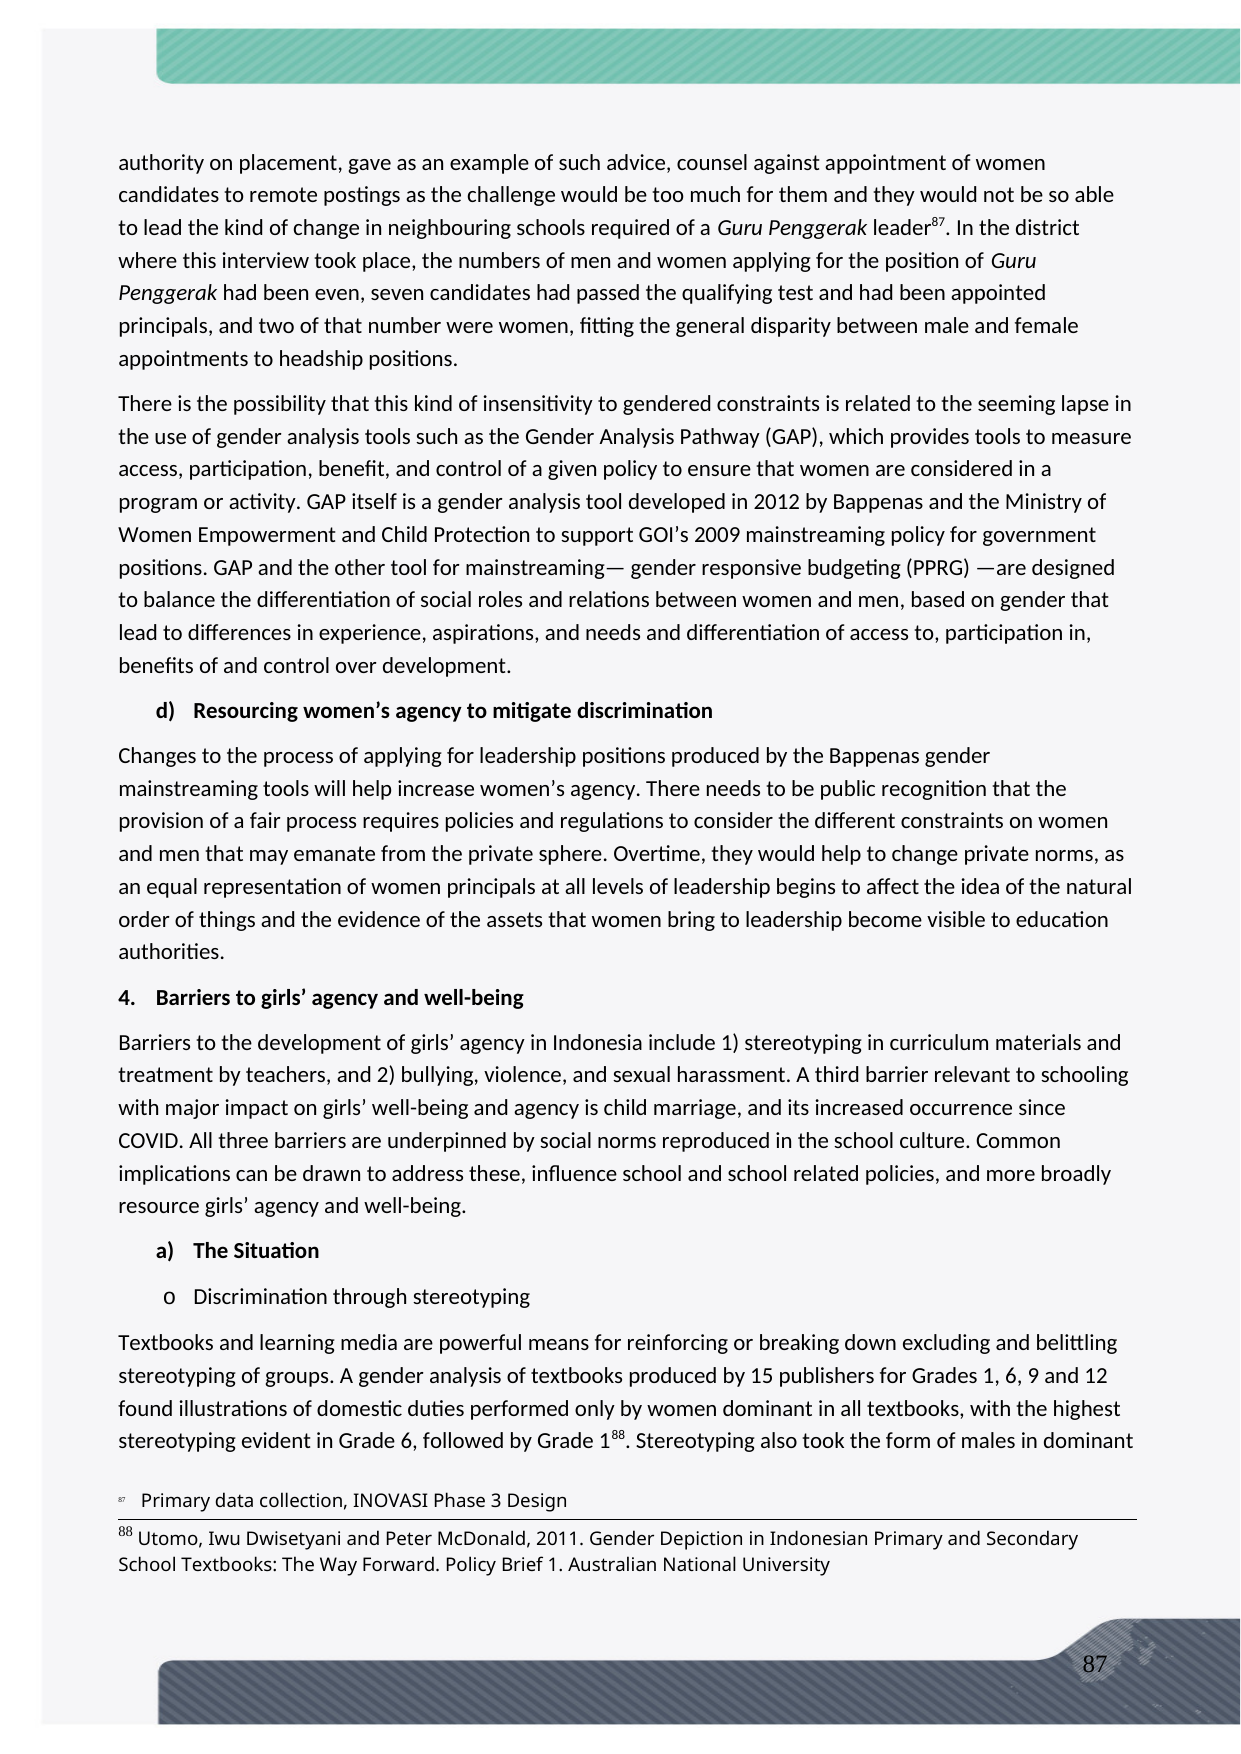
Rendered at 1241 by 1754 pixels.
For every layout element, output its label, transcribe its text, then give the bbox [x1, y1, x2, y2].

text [118, 1328, 1137, 1454]
picture [2, 0, 1241, 1754]
text Barriers to the development of girls’ agency in Indonesia include 1) stereotyping in curriculum materials and treatment by teachers, and 2) bullying, violence, and sexual harassment. A third barrier relevant to schooling with major impact on girls’ well-being and agency is child marriage, and its increased occurrence since COVID. All three barriers are underpinned by social norms reproduced in the school culture. Common implications can be drawn to address these, influence school and school related policies, and more broadly resource girls’ agency and well-being. [118, 1028, 1137, 1219]
text Changes to the process of applying for leadership positions produced by the Bappenas gender mainstreaming tools will help increase women’s agency. There needs to be public recognition that the provision of a fair process requires policies and regulations to consider the different constraints on women and men that may emanate from the private sphere. Overtime, they would help to change private norms, as an equal representation of women principals at all levels of leadership begins to affect the idea of the natural order of things and the evidence of the assets that women bring to leadership become visible to education authorities. [118, 741, 1137, 966]
list Resourcing women’s agency to mitigate discrimination [156, 696, 1137, 724]
subtitle Barriers to girls’ agency and well-being [118, 983, 1137, 1011]
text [118, 148, 1137, 372]
list Discrimination through stereotyping [118, 1282, 1137, 1311]
list The Situation [156, 1237, 1137, 1265]
text There is the possibility that this kind of insensitivity to gendered constraints is related to the seeming lapse in the use of gender analysis tools such as the Gender Analysis Pathway (GAP), which provides tools to measure access, participation, benefit, and control of a given policy to ensure that women are considered in a program or activity. GAP itself is a gender analysis tool developed in 2012 by Bappenas and the Ministry of Women Empowerment and Child Protection to support GOI’s 2009 mainstreaming policy for government positions. GAP and the other tool for mainstreaming— gender responsive budgeting (PPRG) —are designed to balance the differentiation of social roles and relations between women and men, based on gender that lead to differences in experience, aspirations, and needs and differentiation of access to, participation in, benefits of and control over development. [118, 389, 1137, 679]
